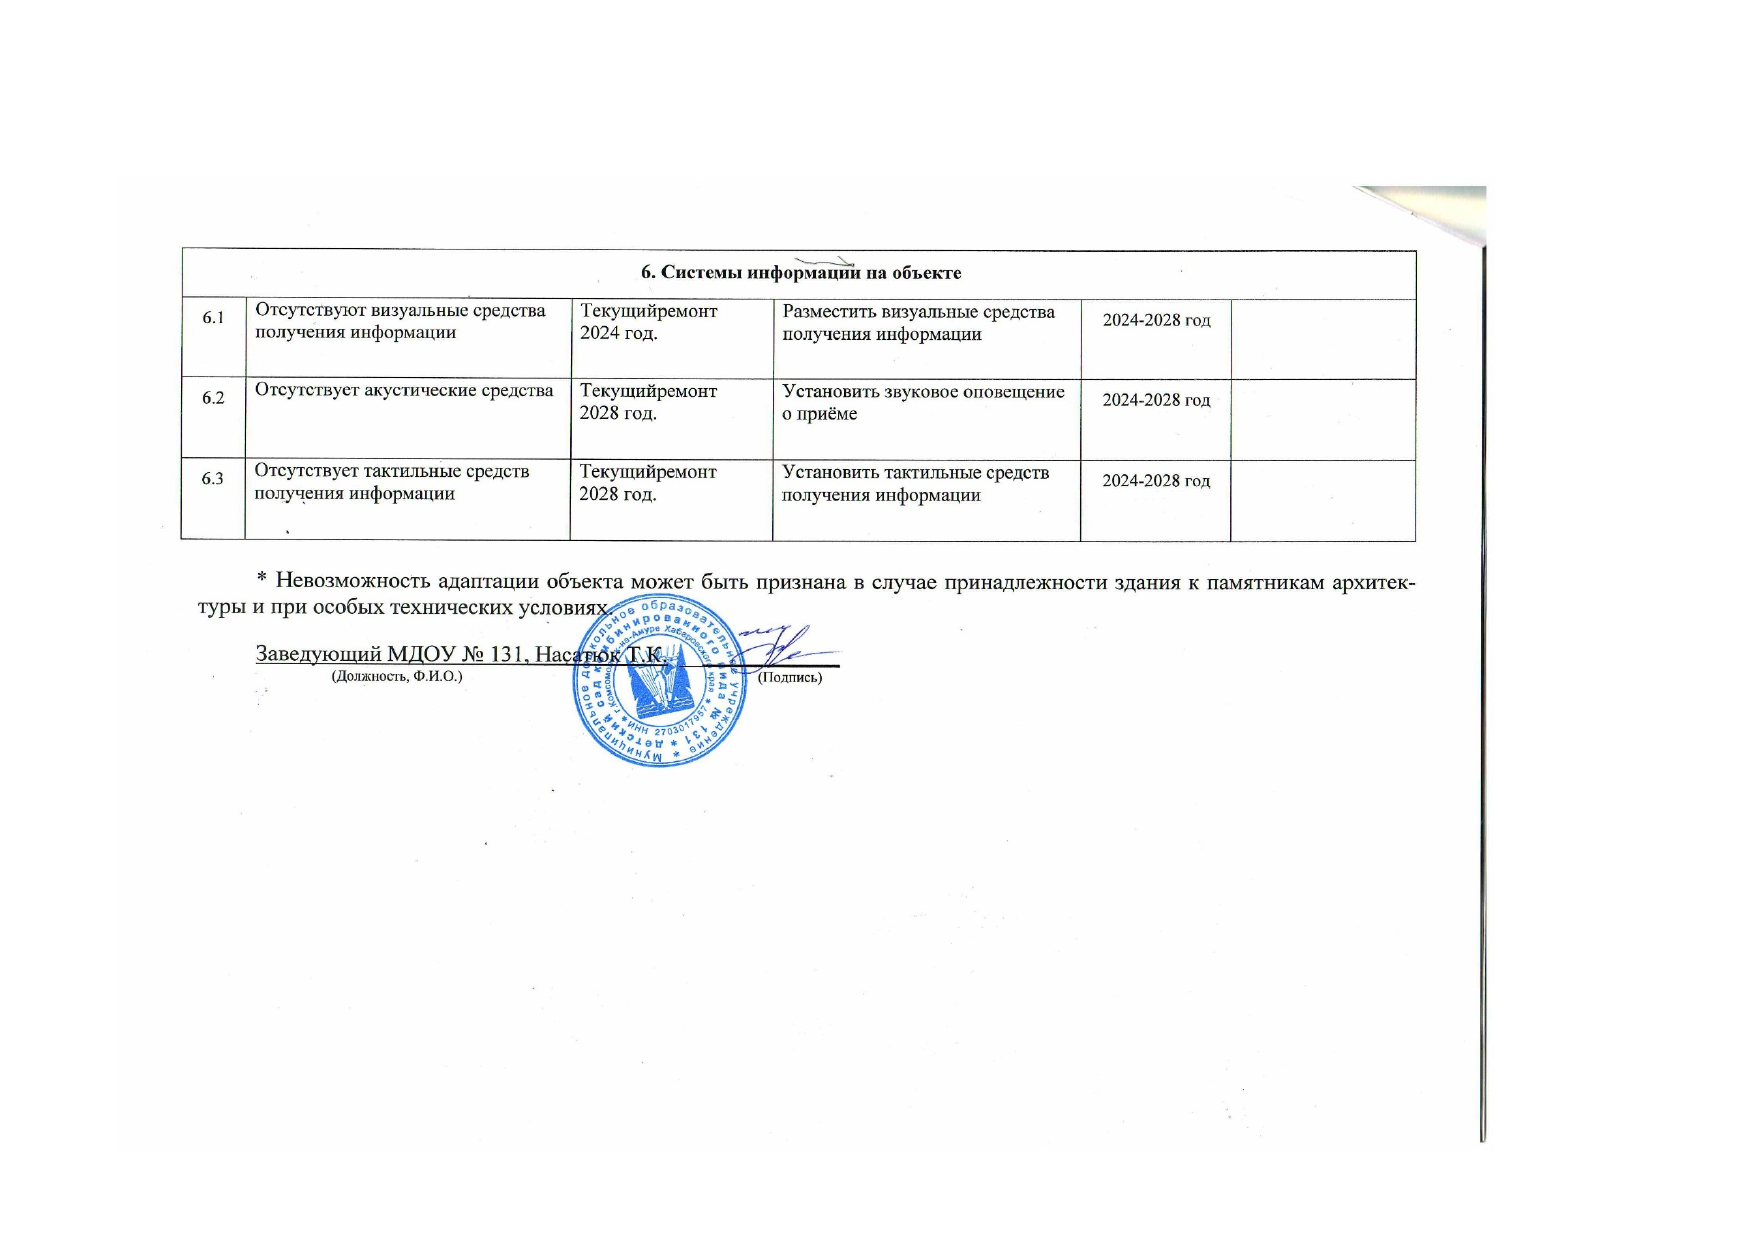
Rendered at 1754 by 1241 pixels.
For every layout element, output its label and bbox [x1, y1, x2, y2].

picture [118, 177, 1495, 1151]
